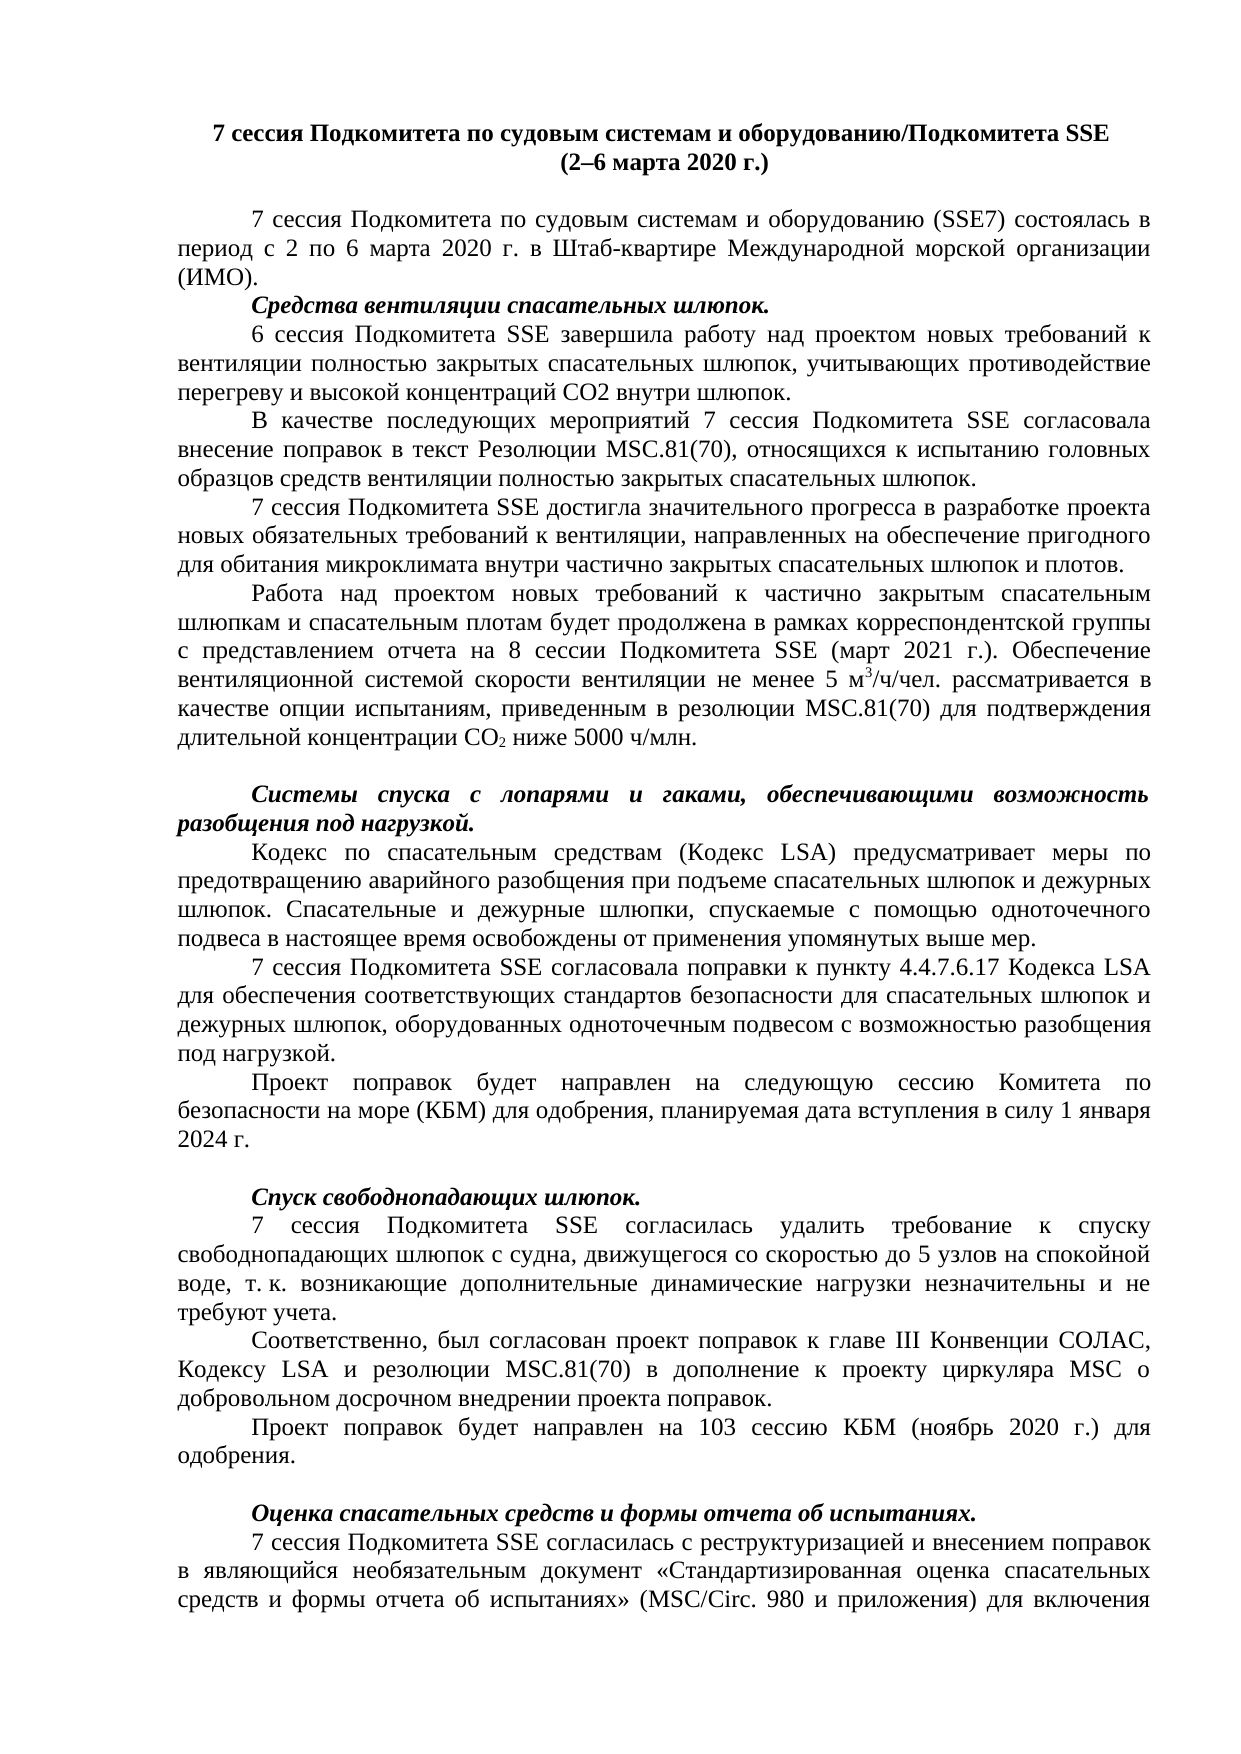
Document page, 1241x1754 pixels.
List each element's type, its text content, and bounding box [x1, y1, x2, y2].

text 7 сессия Подкомитета по судовым системам и оборудованию (SSE7) состоялась в период с 2 по 6 марта 2020 г. в Штаб-квартире Международной морской организации (ИМО). [177, 204, 1152, 291]
text Средства вентиляции спасательных шлюпок. [177, 291, 1152, 319]
text Проект поправок будет направлен на следующую сессию Комитета по безопасности на море (КБМ) для одобрения, планируемая дата вступления в силу 1 января 2024 г. [177, 1067, 1152, 1153]
text Проект поправок будет направлен на 103 сессию КБМ (ноябрь 2020 г.) для одобрения. [177, 1412, 1152, 1469]
text 6 сессия Подкомитета SSE завершила работу над проектом новых требований к вентиляции полностью закрытых спасательных шлюпок, учитывающих противодействие перегреву и высокой концентраций СО2 внутри шлюпок. [177, 319, 1152, 406]
text Системы спуска с лопарями и гаками, обеспечивающими возможность разобщения под нагрузкой. [177, 779, 1152, 837]
text 7 сессия Подкомитета SSE достигла значительного прогресса в разработке проекта новых обязательных требований к вентиляции, направленных на обеспечение пригодного для обитания микроклимата внутри частично закрытых спасательных шлюпок и плотов. [177, 492, 1152, 578]
text Оценка спасательных средств и формы отчета об испытаниях. [177, 1498, 1152, 1527]
text Работа над проектом новых требований к частично закрытым спасательным шлюпкам и спасательным плотам будет продолжена в рамках корреспондентской группы с представлением отчета на 8 сессии Подкомитета SSE (март 2021 г.). Обеспечение вентиляционной системой скорости вентиляции не менее 5 м3/ч/чел. рассматривается в качестве опции испытаниям, приведенным в резолюции MSC.81(70) для подтверждения длительной концентрации СО2 ниже 5000 ч/млн. [177, 578, 1152, 751]
text Соответственно, был согласован проект поправок к главе III Конвенции СОЛАС, Кодексу LSA и резолюции MSC.81(70) в дополнение к проекту циркуляра MSC о добровольном досрочном внедрении проекта поправок. [177, 1326, 1152, 1412]
text Спуск свободнопадающих шлюпок. [177, 1182, 1152, 1211]
text 7 сессия Подкомитета по судовым системам и оборудованию/Подкомитета SSE (2–6 марта 2020 г.) [177, 118, 1152, 176]
text В качестве последующих мероприятий 7 сессия Подкомитета SSE согласовала внесение поправок в текст Резолюции MSC.81(70), относящихся к испытанию головных образцов средств вентиляции полностью закрытых спасательных шлюпок. [177, 406, 1152, 492]
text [177, 1527, 1152, 1613]
text Кодекс по спасательным средствам (Кодекс LSA) предусматривает меры по предотвращению аварийного разобщения при подъеме спасательных шлюпок и дежурных шлюпок. Спасательные и дежурные шлюпки, спускаемые с помощью одноточечного подвеса в настоящее время освобождены от применения упомянутых выше мер. [177, 837, 1152, 952]
text 7 сессия Подкомитета SSE согласилась удалить требование к спуску свободнопадающих шлюпок с судна, движущегося со скоростью до 5 узлов на спокойной воде, т. к. возникающие дополнительные динамические нагрузки незначительны и не требуют учета. [177, 1211, 1152, 1326]
text 7 сессия Подкомитета SSE согласовала поправки к пункту 4.4.7.6.17 Кодекса LSA для обеспечения соответствующих стандартов безопасности для спасательных шлюпок и дежурных шлюпок, оборудованных одноточечным подвесом с возможностью разобщения под нагрузкой. [177, 952, 1152, 1067]
